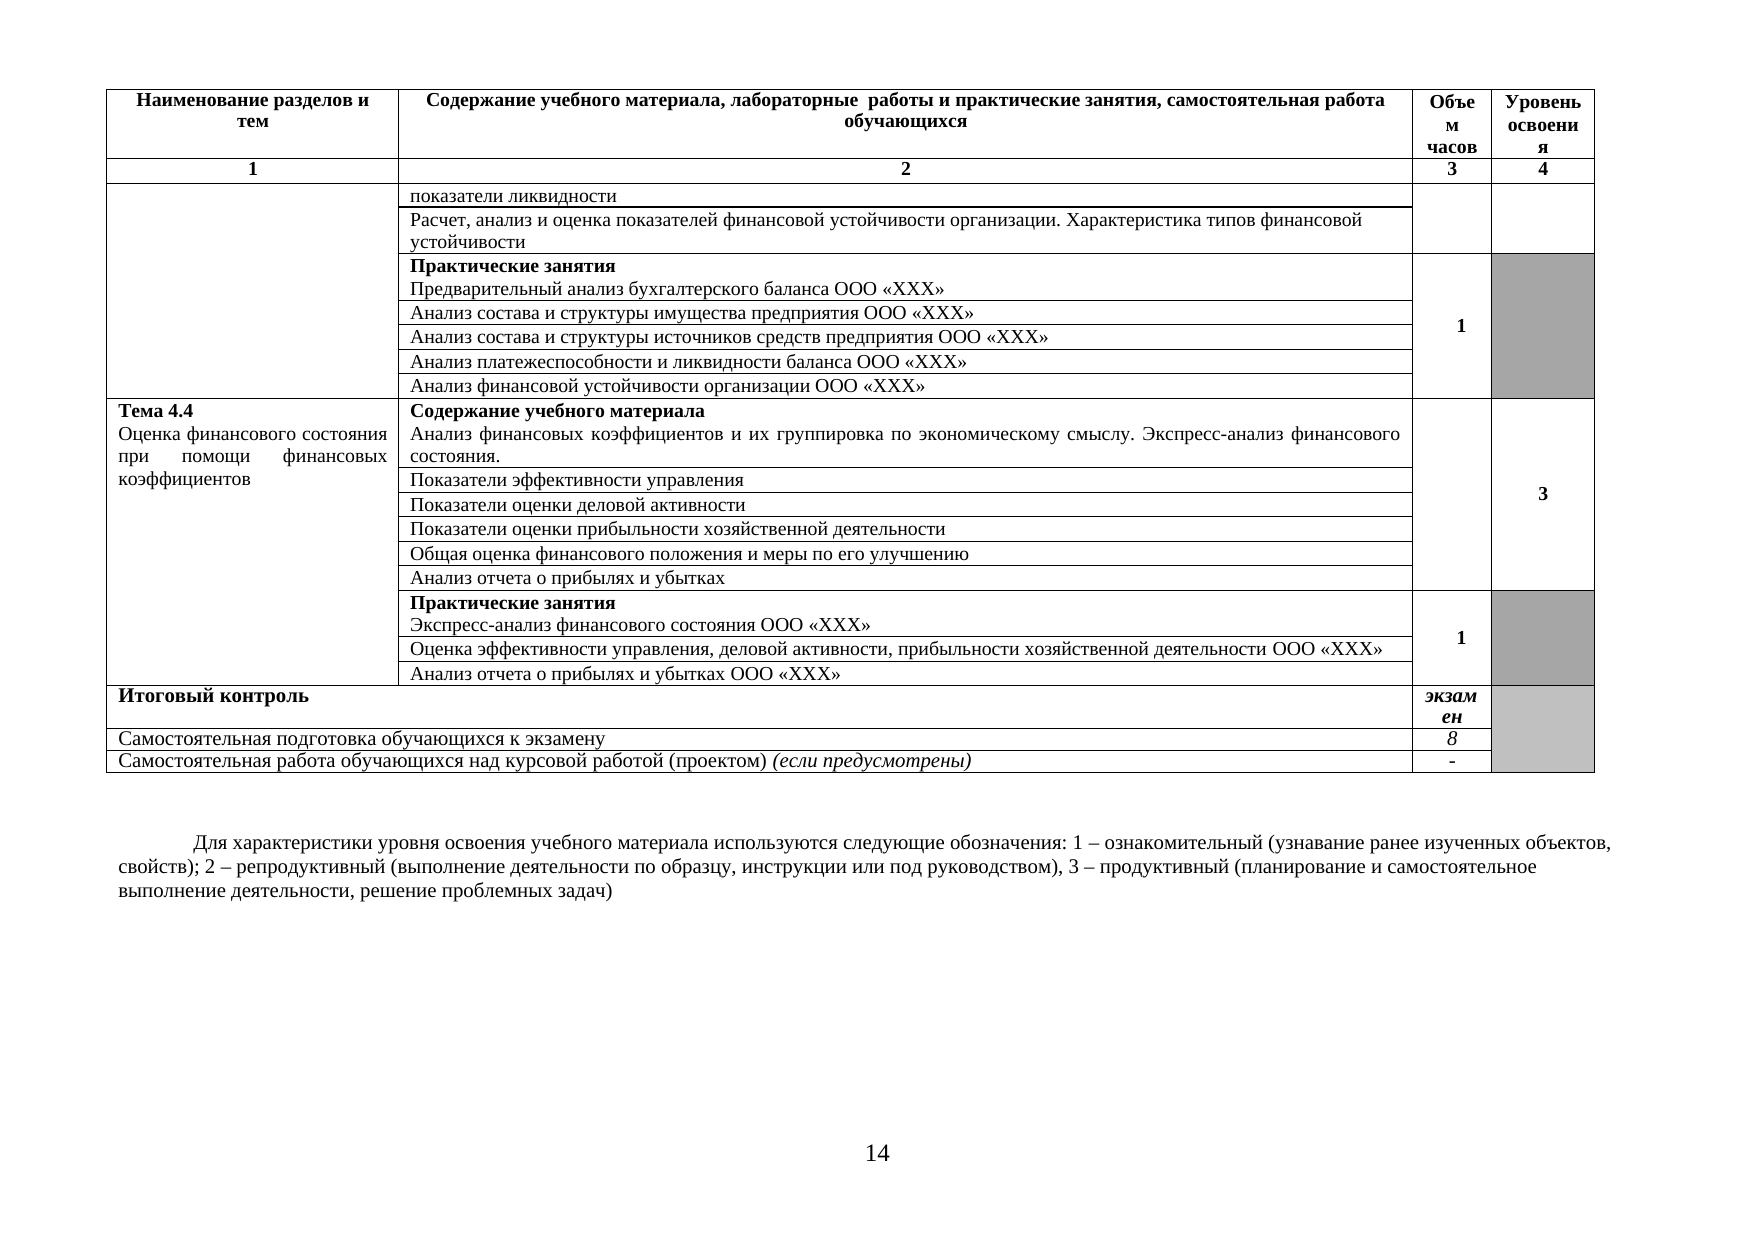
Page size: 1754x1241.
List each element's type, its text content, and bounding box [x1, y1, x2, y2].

table_cell 1 [1413, 591, 1491, 685]
table_cell Показатели оценки прибыльности хозяйственной деятельности [399, 517, 1412, 541]
table_cell [1492, 591, 1594, 685]
table_cell 8 [1413, 729, 1491, 750]
table_cell Оценка эффективности управления, деловой активности, прибыльности хозяйственной деятельности ООО «ХХХ» [399, 637, 1412, 661]
table_cell Итоговый контроль [107, 686, 1412, 728]
table_cell Анализ платежеспособности и ликвидности баланса ООО «ХХХ» [399, 350, 1412, 373]
table_cell Общая оценка финансового положения и меры по его улучшению [399, 542, 1412, 565]
table_cell Содержание учебного материала Анализ финансовых коэффициентов и их группировка по экономическому смыслу. Экспресс-анализ финансового состояния. [399, 399, 1412, 467]
table_cell Анализ платежеспособности и ликвидности баланса: абсолютные показатели ликвидности, относительные показатели ликвидности [399, 184, 1412, 206]
table_cell 4 [1492, 159, 1594, 183]
table_cell 3 [1492, 399, 1594, 589]
table_header Объем часов [1413, 90, 1491, 158]
table_cell 3 [1413, 159, 1491, 183]
table_cell - [1413, 751, 1491, 772]
table_cell [1492, 254, 1594, 398]
table_cell Практические занятия Экспресс-анализ финансового состояния ООО «ХХХ» [399, 591, 1412, 636]
table_header Содержание учебного материала, лабораторные работы и практические занятия, самостоятельная работа обучающихся [399, 90, 1412, 158]
table_cell Анализ отчета о прибылях и убытках [399, 566, 1412, 589]
table_cell Практические занятия Предварительный анализ бухгалтерского баланса ООО «ХХХ» [399, 254, 1412, 300]
table_cell Анализ состава и структуры источников средств предприятия ООО «ХХХ» [399, 325, 1412, 349]
table_cell 2 [399, 159, 1412, 183]
table_cell 1 [107, 159, 398, 183]
table_cell [1492, 686, 1594, 772]
table_cell Анализ финансовой устойчивости организации ООО «ХХХ» [399, 374, 1412, 398]
table_cell Тема 4.4 Оценка финансового состояния при помощи финансовых коэффициентов [107, 399, 398, 685]
table_header Наименование разделов и тем [107, 90, 398, 158]
text Для характеристики уровня освоения учебного материала используются следующие обозначения: 1 – ознакомительный (узнавание ранее изученных объектов, свойств); 2 – репродуктивный (выполнение деятельности по образцу, инструкции или под руководством), 3 – продуктивный (планирование и самостоятельное выполнение деятельности, решение проблемных задач) [118, 830, 1636, 902]
table_cell 1 [1413, 254, 1491, 398]
table_cell Показатели эффективности управления [399, 468, 1412, 492]
table_cell экзамен [1413, 686, 1491, 728]
table_cell Анализ состава и структуры имущества предприятия ООО «ХХХ» [399, 301, 1412, 324]
table_cell Показатели оценки деловой активности [399, 493, 1412, 516]
table_cell Анализ отчета о прибылях и убытках ООО «ХХХ» [399, 662, 1412, 685]
table_cell Расчет, анализ и оценка показателей финансовой устойчивости организации. Характеристика типов финансовой устойчивости [399, 208, 1412, 253]
table_cell [1413, 399, 1491, 589]
table_cell Самостоятельная работа обучающихся над курсовой работой (проектом) (если предусмотрены) [107, 751, 1412, 772]
table_cell Самостоятельная подготовка обучающихся к экзамену [107, 729, 1412, 750]
table_header Уровень освоения [1492, 90, 1594, 158]
